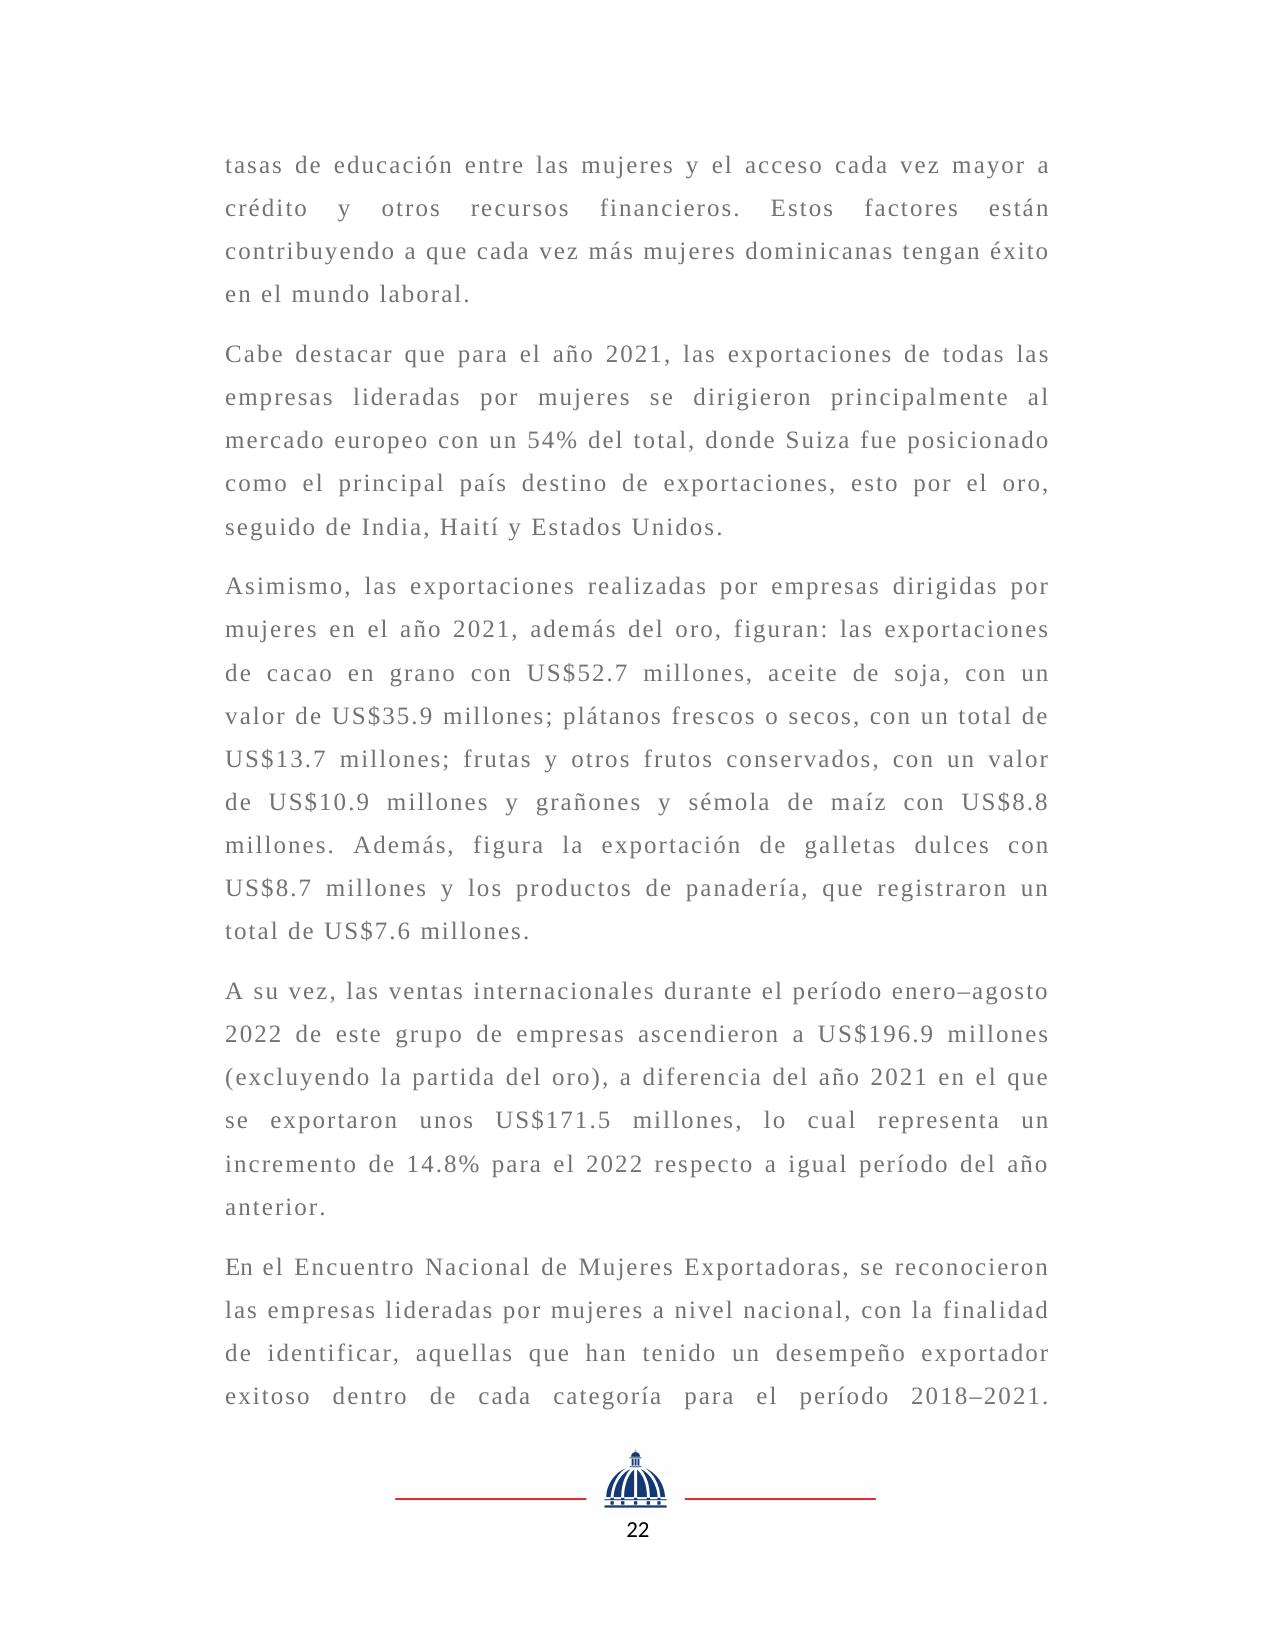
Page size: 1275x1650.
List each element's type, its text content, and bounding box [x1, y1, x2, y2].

text Cabe destacar que para el año 2021, las exportaciones de todas las empresas lideradas por mujeres se dirigieron principalmente al mercado europeo con un 54% del total, donde Suiza fue posicionado como el principal país destino de exportaciones, esto por el oro, seguido de India, Haití y Estados Unidos. [225, 339, 1050, 540]
picture [391, 1446, 884, 1513]
text A su vez, las ventas internacionales durante el período enero–agosto 2022 de este grupo de empresas ascendieron a US$196.9 millones (excluyendo la partida del oro), a diferencia del año 2021 en el que se exportaron unos US$171.5 millones, lo cual representa un incremento de 14.8% para el 2022 respecto a igual período del año anterior. [225, 976, 1050, 1221]
text Asimismo, las exportaciones realizadas por empresas dirigidas por mujeres en el año 2021, además del oro, figuran: las exportaciones de cacao en grano con US$52.7 millones, aceite de soja, con un valor de US$35.9 millones; plátanos frescos o secos, con un total de US$13.7 millones; frutas y otros frutos conservados, con un valor de US$10.9 millones y grañones y sémola de maíz con US$8.8 millones. Además, figura la exportación de galletas dulces con US$8.7 millones y los productos de panadería, que registraron un total de US$7.6 millones. [225, 571, 1050, 945]
